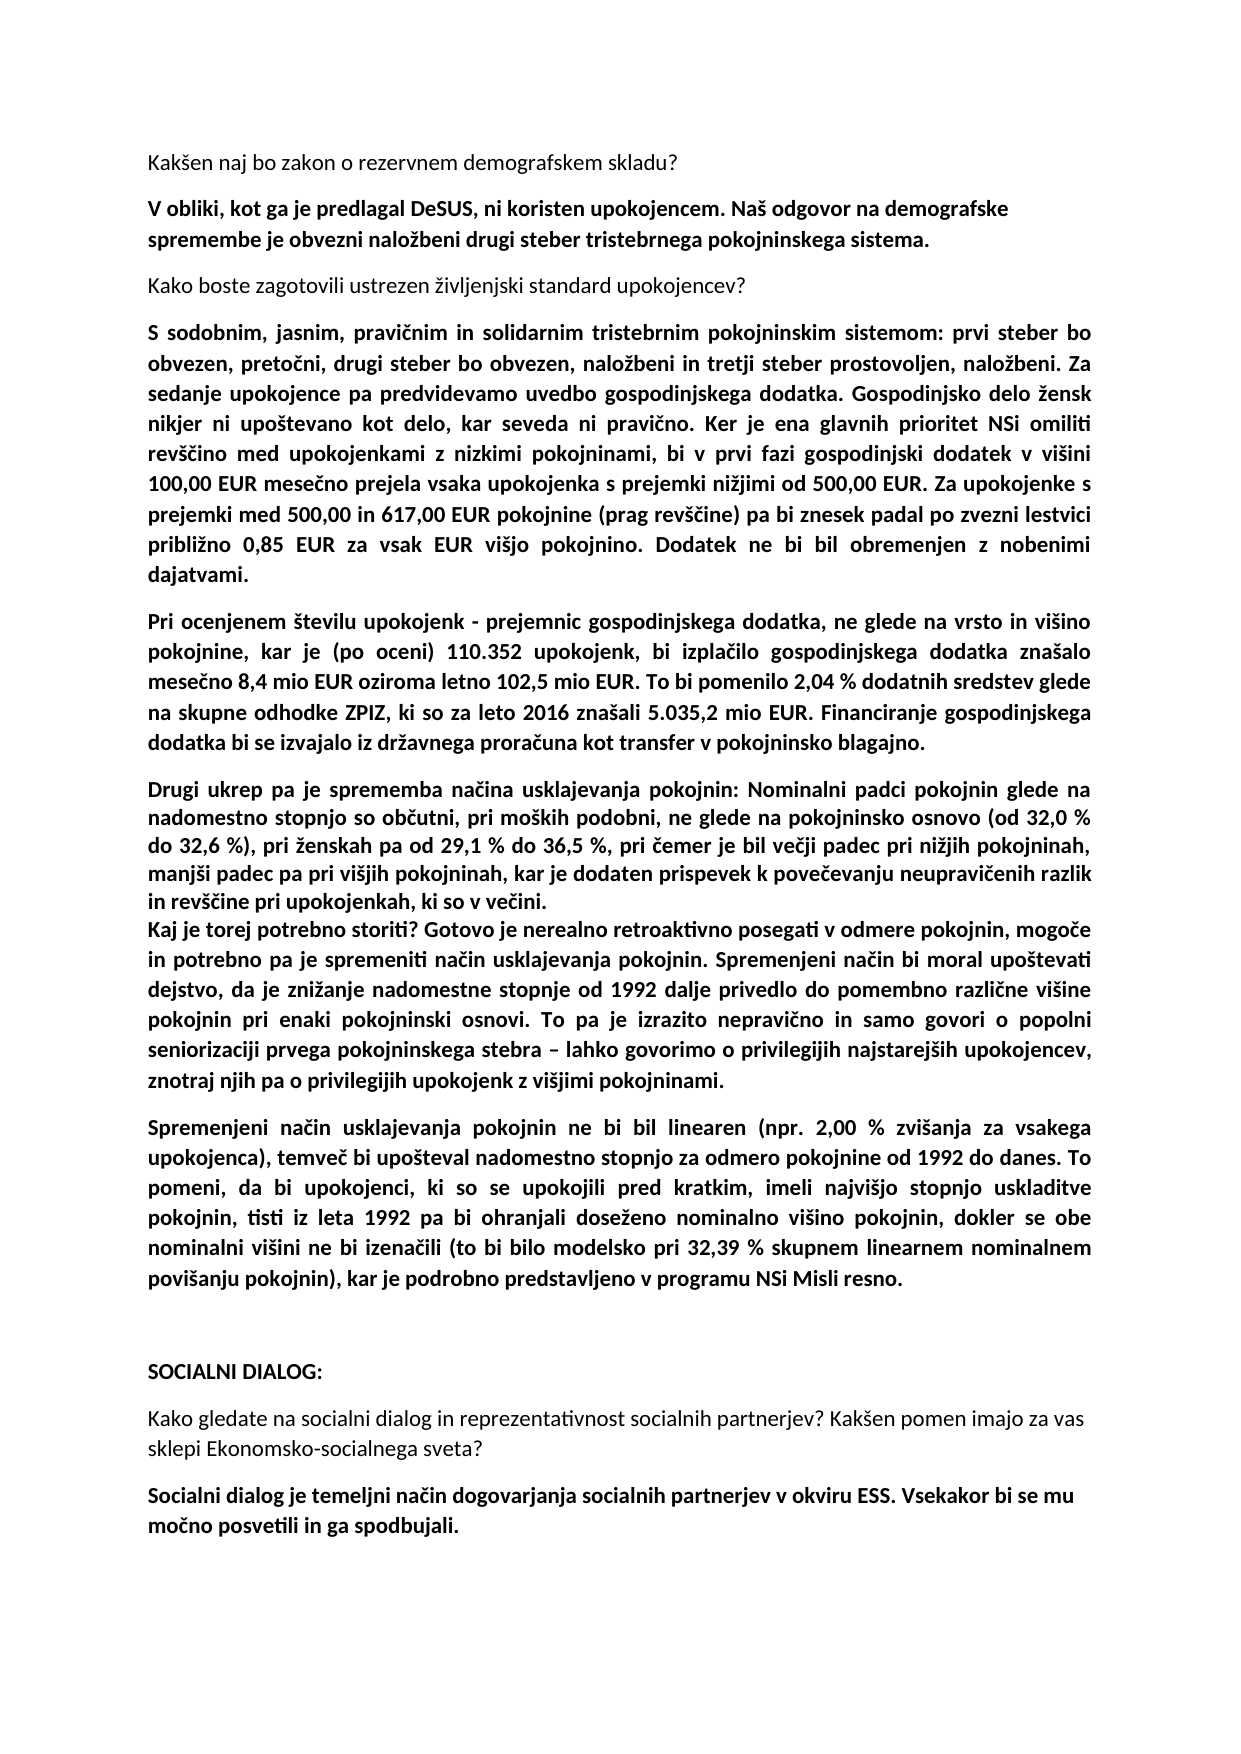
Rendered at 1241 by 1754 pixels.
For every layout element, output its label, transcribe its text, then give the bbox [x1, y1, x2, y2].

text S sodobnim, jasnim, pravičnim in solidarnim tristebrnim pokojninskim sistemom: prvi steber bo obvezen, pretočni, drugi steber bo obvezen, naložbeni in tretji steber prostovoljen, naložbeni. Za sedanje upokojence pa predvidevamo uvedbo gospodinjskega dodatka. Gospodinjsko delo žensk nikjer ni upoštevano kot delo, kar seveda ni pravično. Ker je ena glavnih prioritet NSi omiliti revščino med upokojenkami z nizkimi pokojninami, bi v prvi fazi gospodinjski dodatek v višini 100,00 EUR mesečno prejela vsaka upokojenka s prejemki nižjimi od 500,00 EUR. Za upokojenke s prejemki med 500,00 in 617,00 EUR pokojnine (prag revščine) pa bi znesek padal po zvezni lestvici približno 0,85 EUR za vsak EUR višjo pokojnino. Dodatek ne bi bil obremenjen z nobenimi dajatvami. [148, 318, 1093, 588]
text Kako gledate na socialni dialog in reprezentativnost socialnih partnerjev? Kakšen pomen imajo za vas sklepi Ekonomsko-socialnega sveta? [148, 1404, 1093, 1463]
subtitle Drugi ukrep pa je sprememba načina usklajevanja pokojnin: Nominalni padci pokojnin glede na nadomestno stopnjo so občutni, pri moških podobni, ne glede na pokojninsko osnovo (od 32,0 % do 32,6 %), pri ženskah pa od 29,1 % do 36,5 %, pri čemer je bil večji padec pri nižjih pokojninah, manjši padec pa pri višjih pokojninah, kar je dodaten prispevek k povečevanju neupravičenih razlik in revščine pri upokojenkah, ki so v večini. [148, 775, 1093, 915]
text Kaj je torej potrebno storiti? Gotovo je nerealno retroaktivno posegati v odmere pokojnin, mogoče in potrebno pa je spremeniti način usklajevanja pokojnin. Spremenjeni način bi moral upoštevati dejstvo, da je znižanje nadomestne stopnje od 1992 dalje privedlo do pomembno različne višine pokojnin pri enaki pokojninski osnovi. To pa je izrazito nepravično in samo govori o popolni seniorizaciji prvega pokojninskega stebra – lahko govorimo o privilegijih najstarejših upokojencev, znotraj njih pa o privilegijih upokojenk z višjimi pokojninami. [148, 915, 1093, 1094]
text SOCIALNI DIALOG: [148, 1357, 1093, 1386]
text Socialni dialog je temeljni način dogovarjanja socialnih partnerjev v okviru ESS. Vsekakor bi se mu močno posvetili in ga spodbujali. [148, 1481, 1093, 1540]
text Spremenjeni način usklajevanja pokojnin ne bi bil linearen (npr. 2,00 % zvišanja za vsakega upokojenca), temveč bi upošteval nadomestno stopnjo za odmero pokojnine od 1992 do danes. To pomeni, da bi upokojenci, ki so se upokojili pred kratkim, imeli najvišjo stopnjo uskladitve pokojnin, tisti iz leta 1992 pa bi ohranjali doseženo nominalno višino pokojnin, dokler se obe nominalni višini ne bi izenačili (to bi bilo modelsko pri 32,39 % skupnem linearnem nominalnem povišanju pokojnin), kar je podrobno predstavljeno v programu NSi Misli resno. [148, 1113, 1093, 1292]
text Kako boste zagotovili ustrezen življenjski standard upokojencev? [148, 272, 1093, 299]
text Pri ocenjenem številu upokojenk - prejemnic gospodinjskega dodatka, ne glede na vrsto in višino pokojnine, kar je (po oceni) 110.352 upokojenk, bi izplačilo gospodinjskega dodatka znašalo mesečno 8,4 mio EUR oziroma letno 102,5 mio EUR. To bi pomenilo 2,04 % dodatnih sredstev glede na skupne odhodke ZPIZ, ki so za leto 2016 znašali 5.035,2 mio EUR. Financiranje gospodinjskega dodatka bi se izvajalo iz državnega proračuna kot transfer v pokojninsko blagajno. [148, 607, 1093, 756]
text Kakšen naj bo zakon o rezervnem demografskem skladu? [148, 148, 1093, 176]
text V obliki, kot ga je predlagal DeSUS, ni koristen upokojencem. Naš odgovor na demografske spremembe je obvezni naložbeni drugi steber tristebrnega pokojninskega sistema. [148, 194, 1093, 253]
